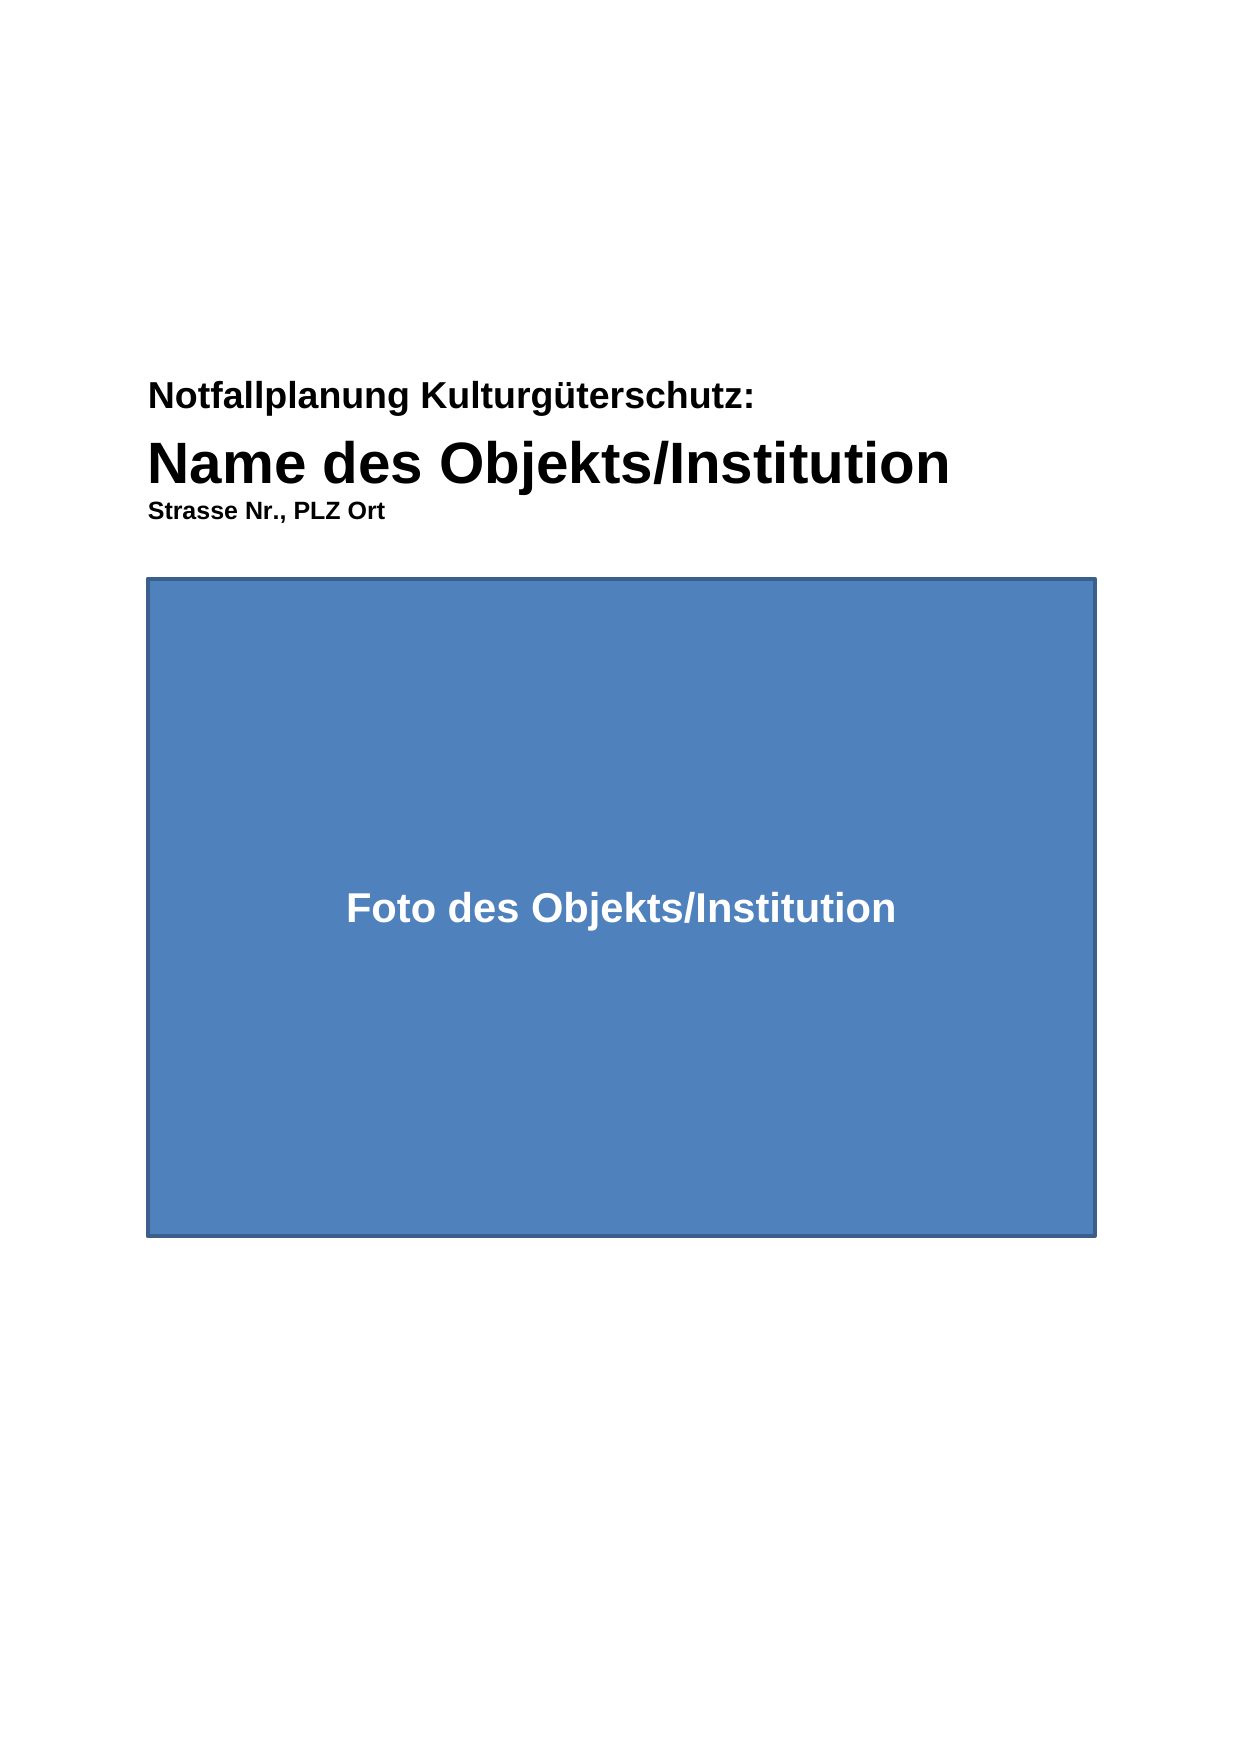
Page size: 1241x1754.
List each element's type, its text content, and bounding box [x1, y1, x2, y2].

text Notfallplanung Kulturgüterschutz: [148, 374, 1063, 417]
text Name des Objekts/Institution Strasse Nr., PLZ Ort [148, 429, 1063, 525]
